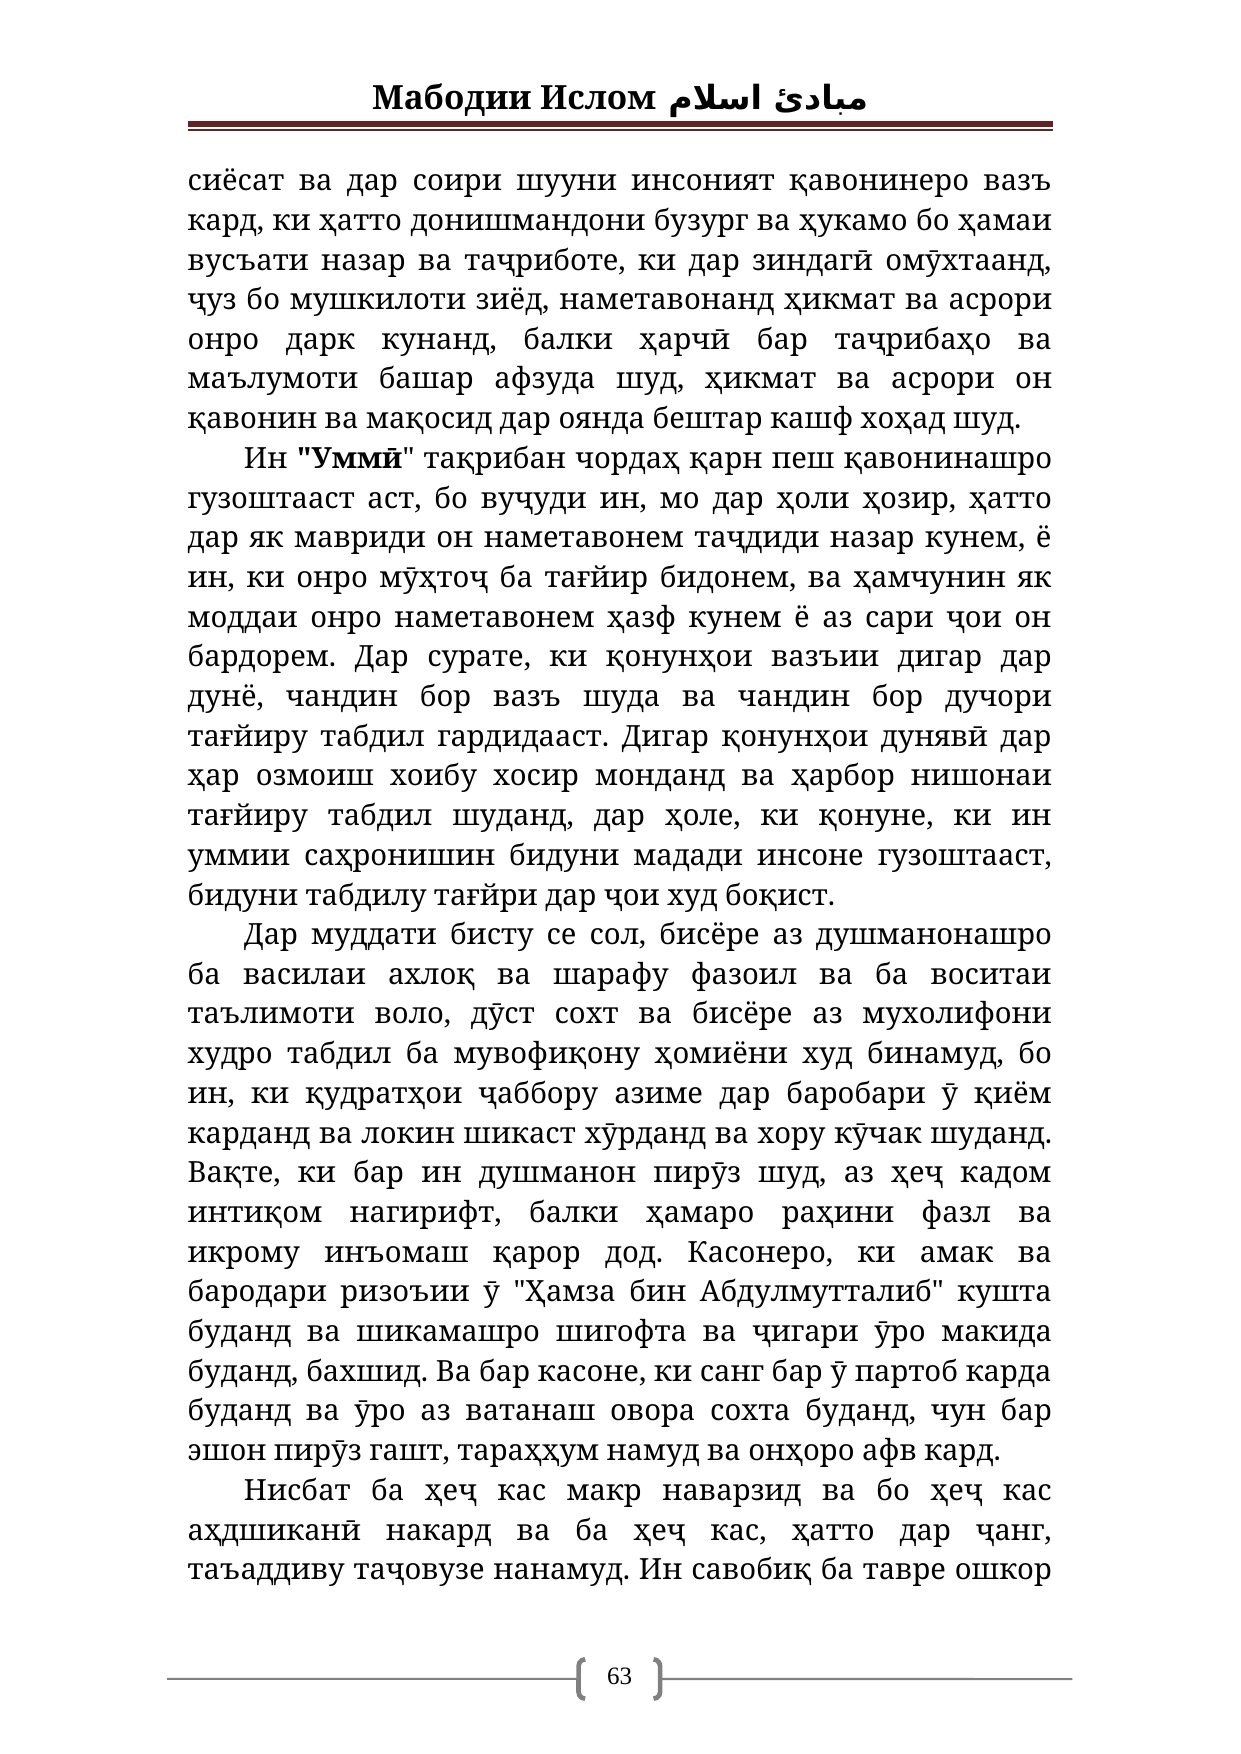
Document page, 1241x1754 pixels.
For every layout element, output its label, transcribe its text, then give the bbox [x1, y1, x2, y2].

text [187, 159, 1053, 437]
text Дар муддати бисту се сол, бисёре аз душманонашро ба василаи ахлоқ ва шарафу фазоил ва ба воситаи таълимоти воло, дӯст сохт ва бисёре аз мухолифони худро табдил ба мувофиқону ҳомиёни худ бинамуд, бо ин, ки қудратҳои ҷаббору азиме дар баробари ӯ қиём карданд ва локин шикаст хӯрданд ва хору кӯчак шуданд. Вақте, ки бар ин душманон пирӯз шуд, аз ҳеҷ кадом интиқом нагирифт, балки ҳамаро раҳини фазл ва икрому инъомаш қарор дод. Касонеро, ки амак ва бародари ризоъии ӯ "Ҳамза бин Абдулмутталиб" кушта буданд ва шикамашро шигофта ва ҷигари ӯро макида буданд, бахшид. Ва бар касоне, ки санг бар ӯ партоб карда буданд ва ӯро аз ватанаш овора сохта буданд, чун бар эшон пирӯз гашт, тараҳҳум намуд ва онҳоро афв кард. [187, 913, 1053, 1469]
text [187, 1469, 1053, 1588]
text Ин "Уммӣ" тақрибан чордаҳ қарн пеш қавонинашро гузоштааст аст, бо вуҷуди ин, мо дар ҳоли ҳозир, ҳатто дар як мавриди он наметавонем таҷдиди назар кунем, ё ин, ки онро мӯҳтоҷ ба тағйир бидонем, ва ҳамчунин як моддаи онро наметавонем ҳазф кунем ё аз сари ҷои он бардорем. Дар сурате, ки қонунҳои вазъии дигар дар дунё, чандин бор вазъ шуда ва чандин бор дучори тағйиру табдил гардидааст. Дигар қонунҳои дунявӣ дар ҳар озмоиш хоибу хосир монданд ва ҳарбор нишонаи тағйиру табдил шуданд, дар ҳоле, ки қонуне, ки ин уммии саҳронишин бидуни мадади инсоне гузоштааст, бидуни табдилу тағйри дар ҷои худ боқист. [187, 437, 1053, 913]
